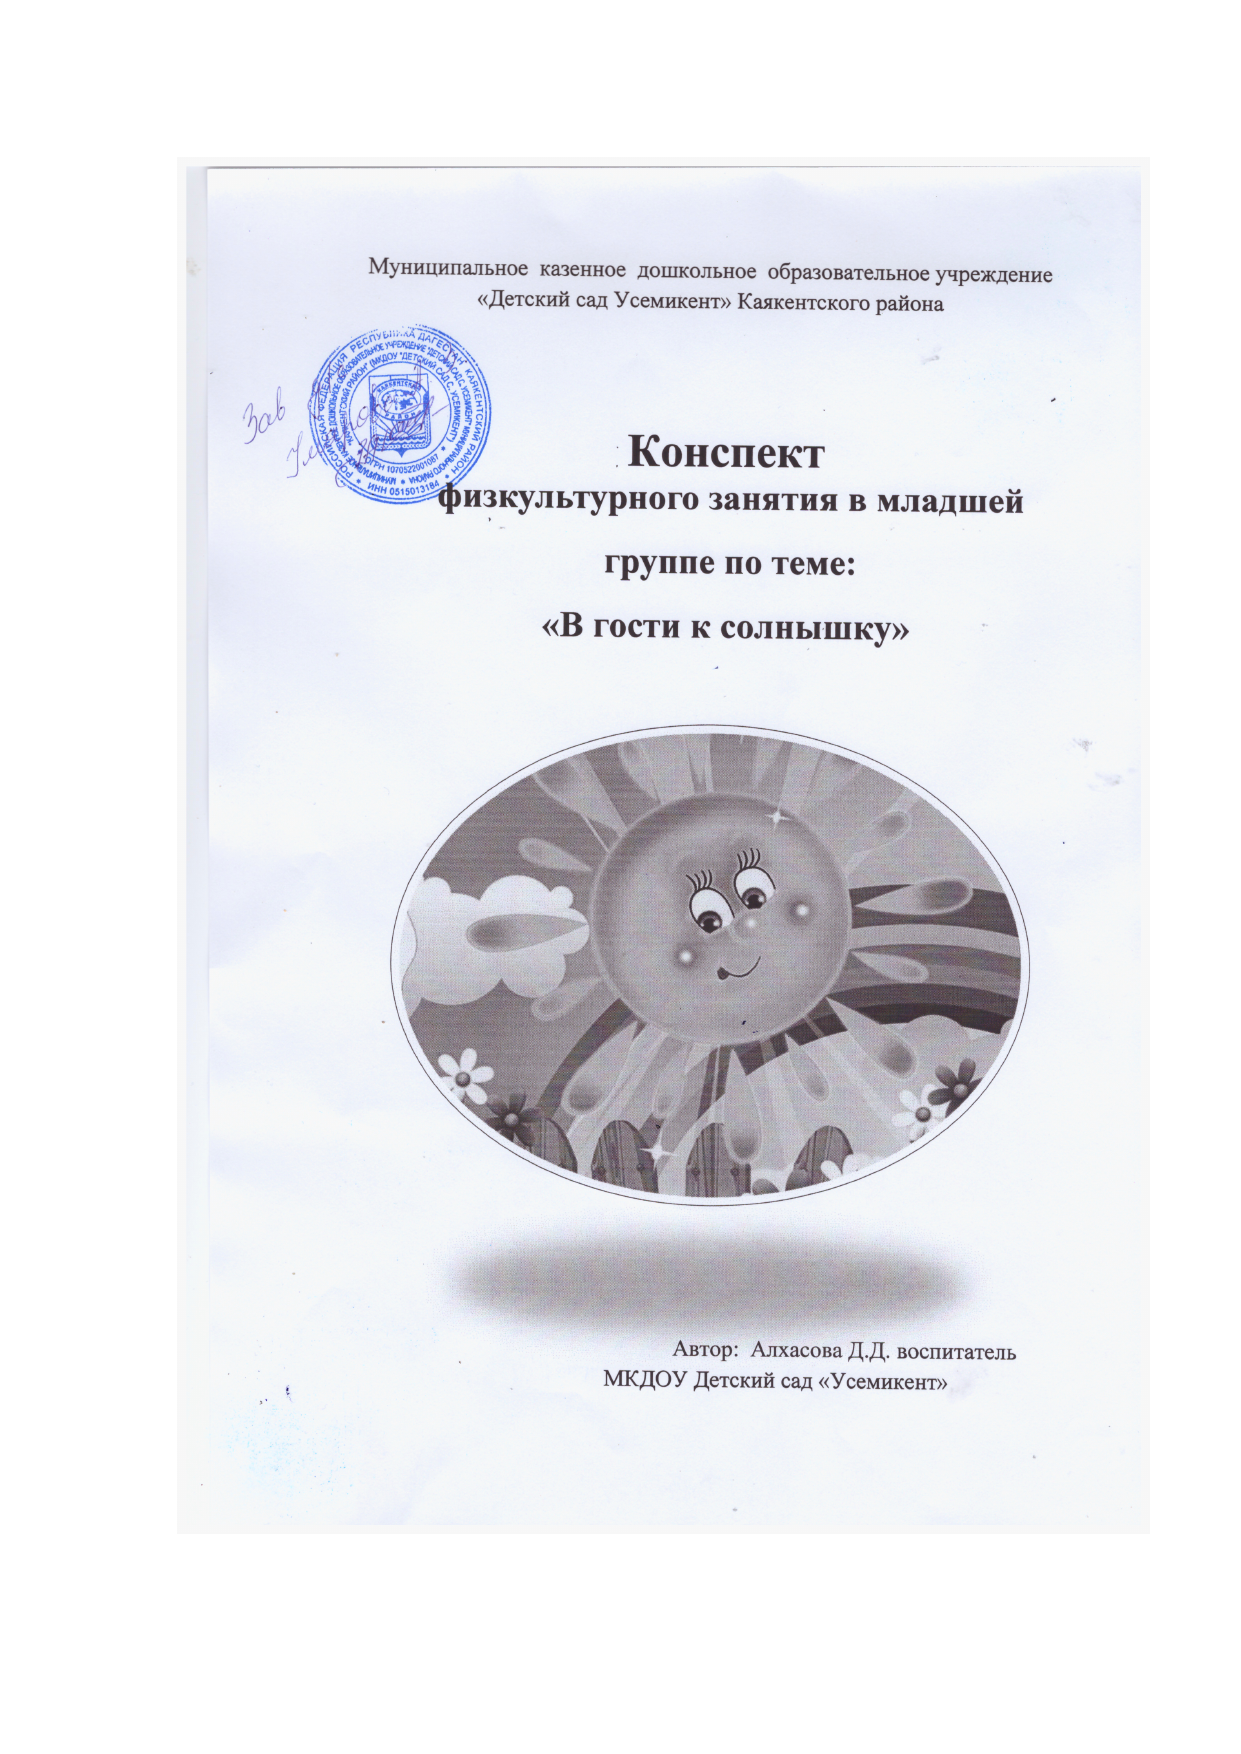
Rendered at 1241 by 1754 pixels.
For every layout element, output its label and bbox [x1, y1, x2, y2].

picture [177, 157, 1150, 1534]
